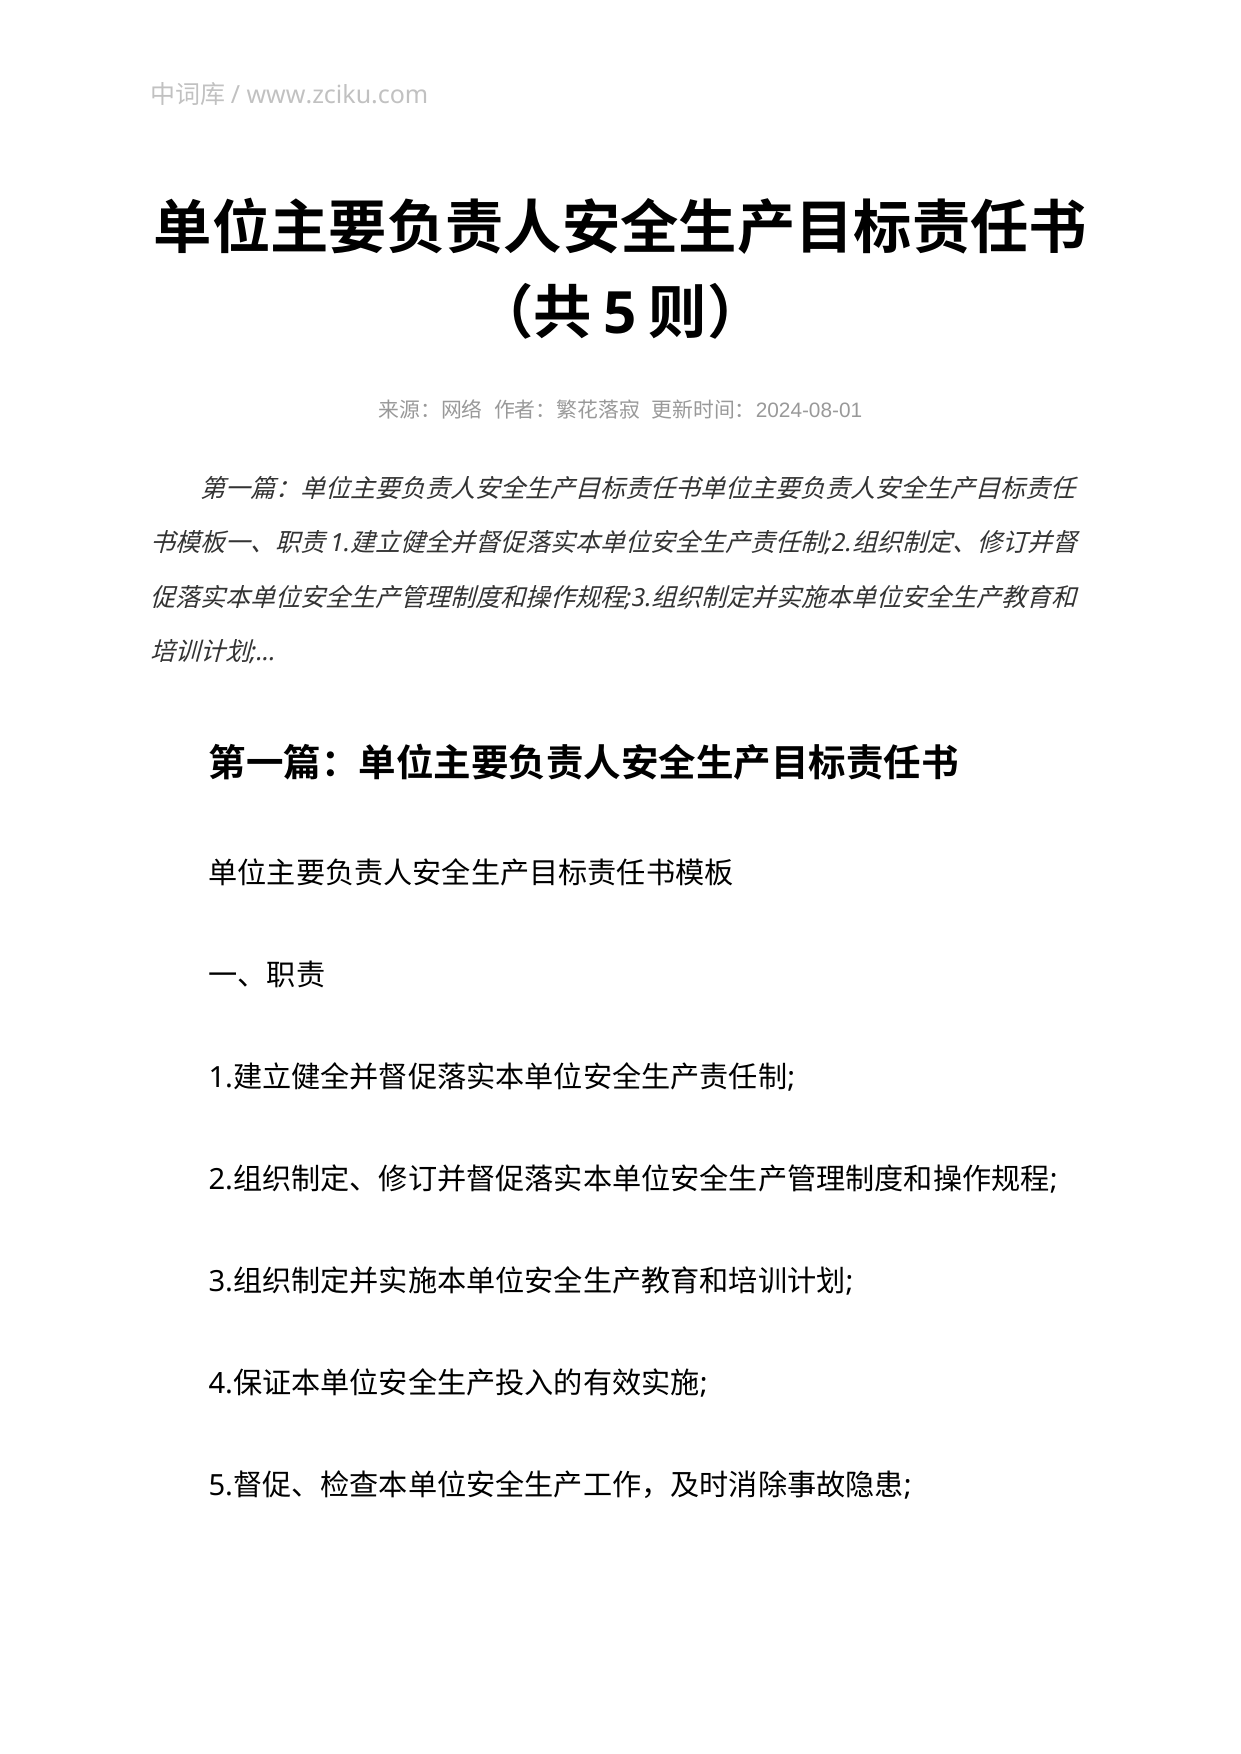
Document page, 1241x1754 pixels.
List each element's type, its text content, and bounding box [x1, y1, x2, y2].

text 来源：网络 作者：繁花落寂 更新时间：2024-08-01 [150, 397, 1090, 421]
text 单位主要负责人安全生产目标责任书模板 [150, 850, 1090, 892]
text 一、职责 [150, 952, 1090, 994]
text 第一篇：单位主要负责人安全生产目标责任书 [150, 733, 1090, 787]
text 2.组织制定、修订并督促落实本单位安全生产管理制度和操作规程; [150, 1156, 1090, 1198]
text 3.组织制定并实施本单位安全生产教育和培训计划; [150, 1257, 1090, 1300]
text 第一篇：单位主要负责人安全生产目标责任书单位主要负责人安全生产目标责任书模板一、职责1.建立健全并督促落实本单位安全生产责任制;2.组织制定、修订并督促落实本单位安全生产管理制度和操作规程;3.组织制定并实施本单位安全生产教育和培训计划;... [150, 468, 1090, 668]
subtitle 单位主要负责人安全生产目标责任书（共5则） [150, 181, 1090, 351]
text 1.建立健全并督促落实本单位安全生产责任制; [150, 1053, 1090, 1096]
text 4.保证本单位安全生产投入的有效实施; [150, 1359, 1090, 1402]
text 5.督促、检查本单位安全生产工作，及时消除事故隐患; [150, 1461, 1090, 1504]
